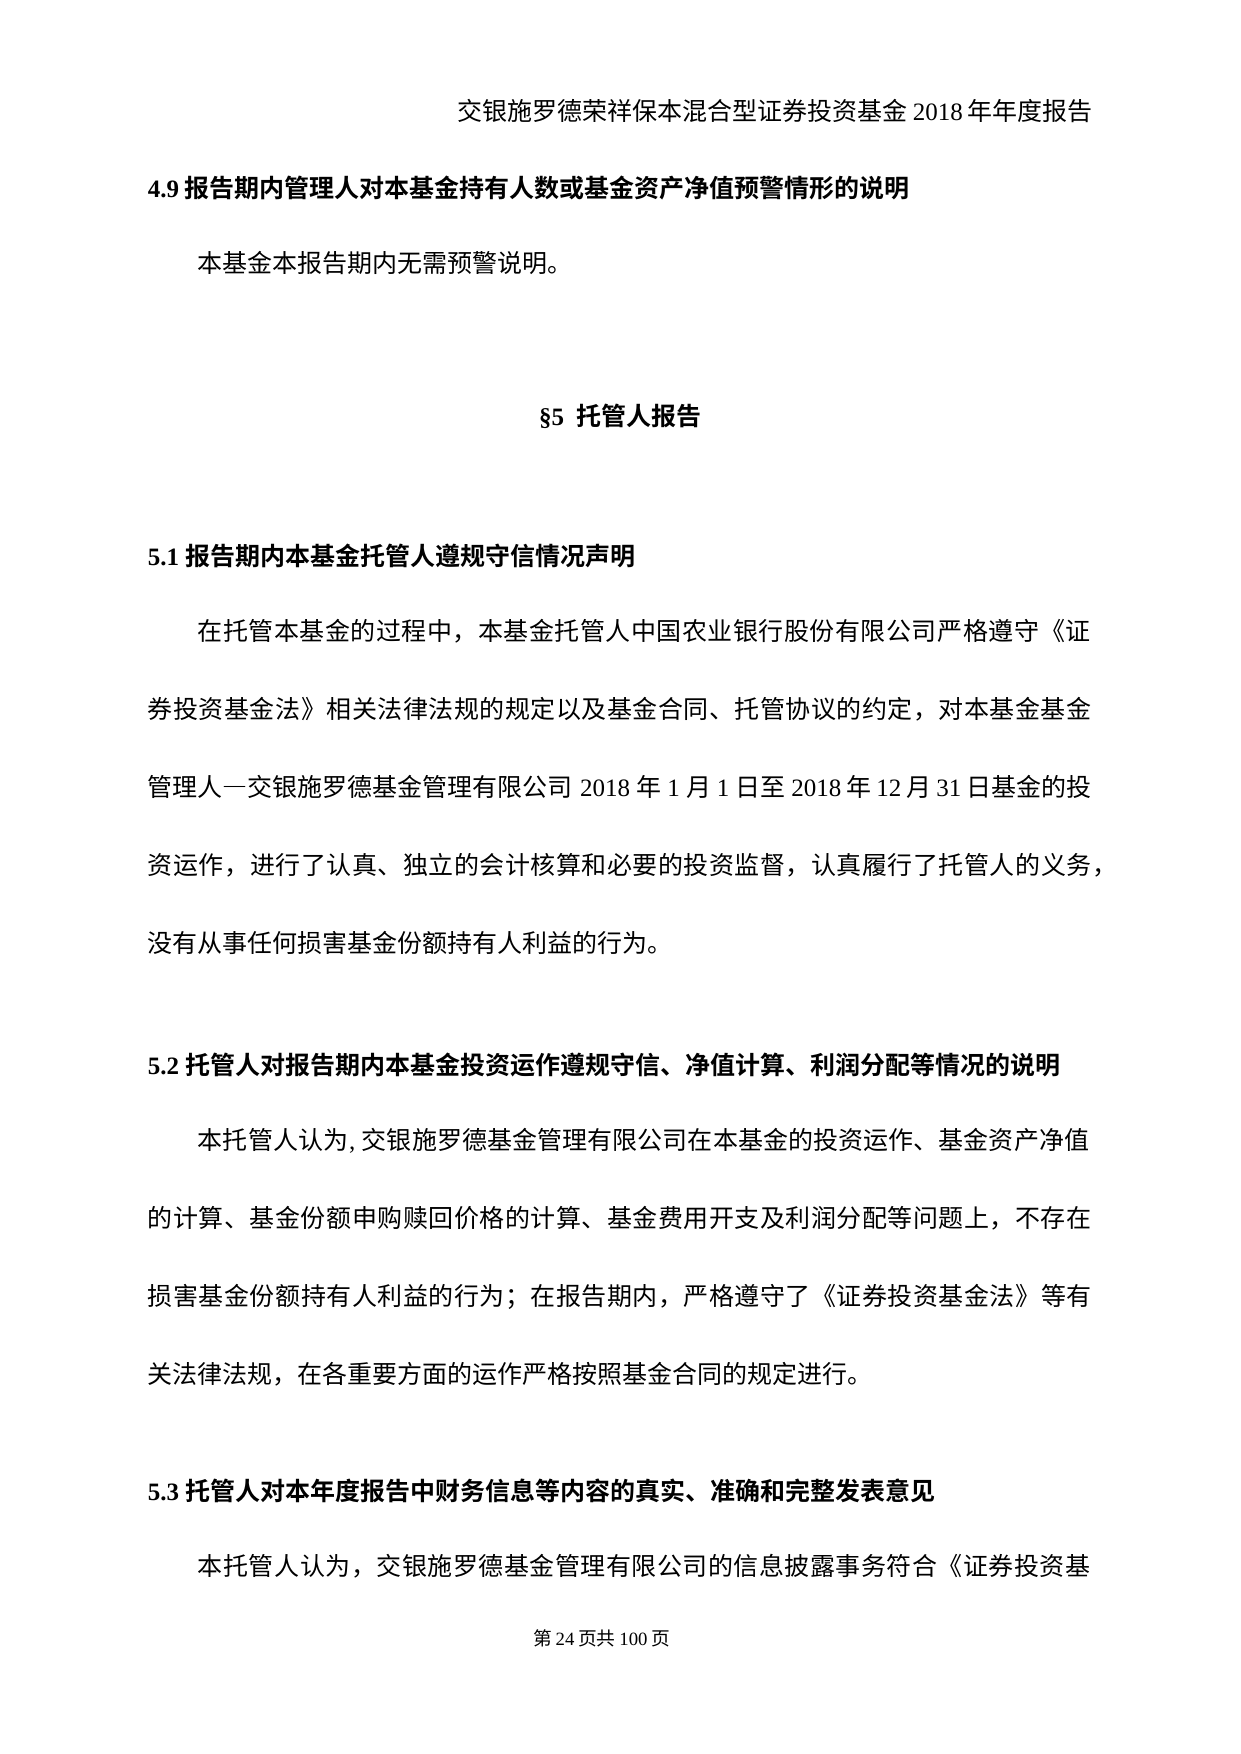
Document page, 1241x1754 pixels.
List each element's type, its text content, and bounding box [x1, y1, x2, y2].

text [148, 1532, 1092, 1597]
subtitle 4.9报告期内管理人对本基金持有人数或基金资产净值预警情形的说明 [148, 154, 1092, 219]
subtitle 5.2 托管人对报告期内本基金投资运作遵规守信、净值计算、利润分配等情况的说明 [148, 1031, 1092, 1096]
text 本托管人认为, 交银施罗德基金管理有限公司在本基金的投资运作、基金资产净值的计算、基金份额申购赎回价格的计算、基金费用开支及利润分配等问题上，不存在损害基金份额持有人利益的行为；在报告期内，严格遵守了《证券投资基金法》等有关法律法规，在各重要方面的运作严格按照基金合同的规定进行。 [148, 1106, 1092, 1405]
text 本基金本报告期内无需预警说明。 [148, 229, 1092, 294]
subtitle 5.1 报告期内本基金托管人遵规守信情况声明 [148, 522, 1092, 587]
subtitle 5.3 托管人对本年度报告中财务信息等内容的真实、准确和完整发表意见 [148, 1457, 1092, 1522]
text 在托管本基金的过程中，本基金托管人中国农业银行股份有限公司严格遵守《证券投资基金法》相关法律法规的规定以及基金合同、托管协议的约定，对本基金基金管理人—交银施罗德基金管理有限公司 2018 年 1 月 1 日至 2018年12月31日基金的投资运作，进行了认真、独立的会计核算和必要的投资监督，认真履行了托管人的义务，没有从事任何损害基金份额持有人利益的行为。 [148, 597, 1092, 974]
subtitle §5 托管人报告 [148, 382, 1092, 447]
